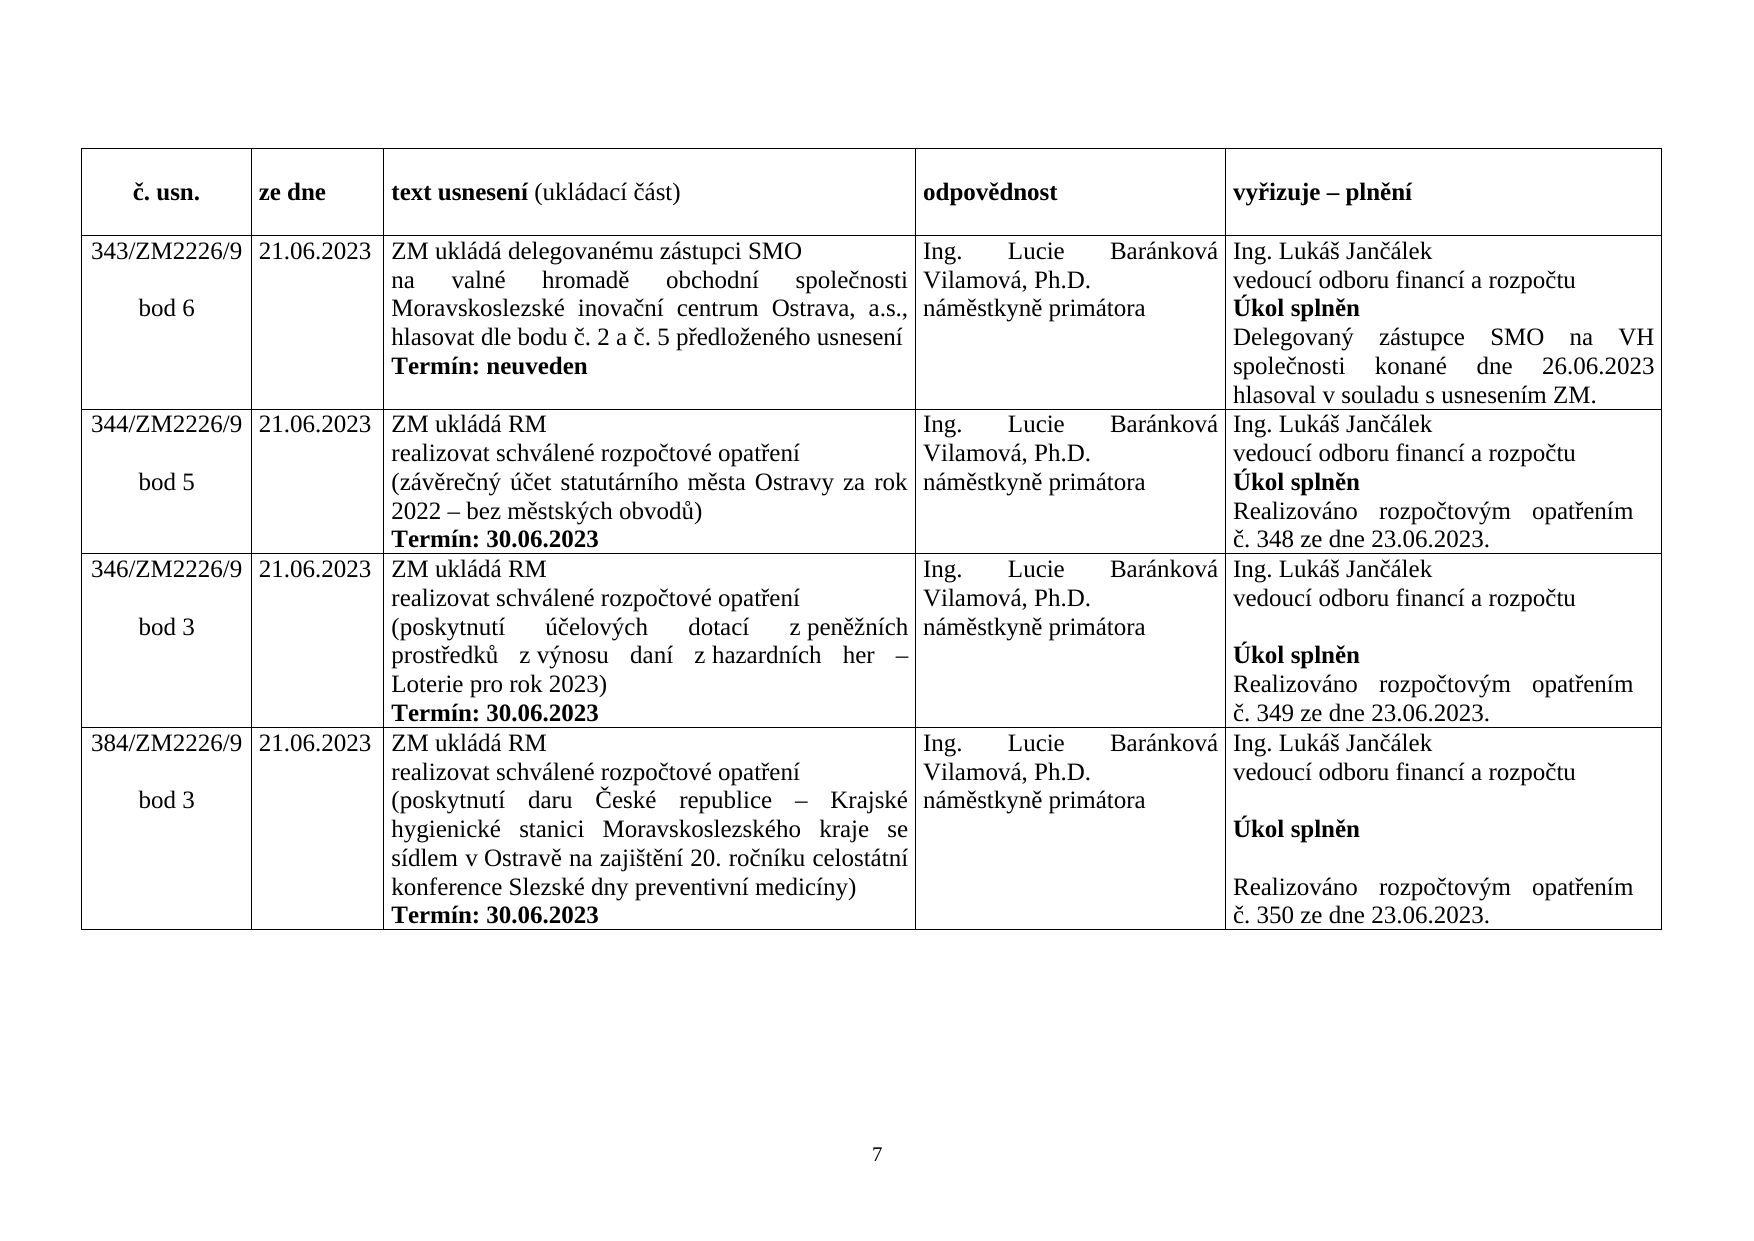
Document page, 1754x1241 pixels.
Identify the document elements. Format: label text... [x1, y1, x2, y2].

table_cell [916, 236, 1225, 408]
table_cell 21.06.2023 [252, 236, 383, 408]
table_cell ZM ukládá RM realizovat schválené rozpočtové opatření (poskytnutí účelových dotací z peněžních prostředků z výnosu daní z hazardních her – Loterie pro rok 2023) Termín: 30.06.2023 [384, 554, 915, 727]
table_header vyřizuje – plnění [1226, 149, 1661, 235]
table_cell 346/ZM2226/9 bod 3 [82, 554, 251, 727]
table_header č. usn. [82, 149, 251, 235]
table_cell Ing. Lucie Baránková Vilamová, Ph.D. náměstkyně primátora [916, 410, 1225, 553]
table_cell 344/ZM2226/9 bod 5 [82, 410, 251, 553]
table_header ze dne [252, 149, 383, 235]
table_cell ZM ukládá RM realizovat schválené rozpočtové opatření (závěrečný účet statutárního města Ostravy za rok 2022 – bez městských obvodů) Termín: 30.06.2023 [384, 410, 915, 553]
table_cell Ing. Lukáš Jančálek vedoucí odboru financí a rozpočtu Úkol splněn Delegovaný zástupce SMO na VH společnosti konané dne 26.06.2023 hlasoval v souladu s usnesením ZM. [1226, 236, 1661, 408]
table_cell Ing. Lukáš Jančálek vedoucí odboru financí a rozpočtu Úkol splněn Realizováno rozpočtovým opatřením č. 348 ze dne 23.06.2023. [1226, 410, 1661, 553]
table_header text usnesení (ukládací část) [384, 149, 915, 235]
table_cell 21.06.2023 [252, 728, 383, 929]
table_header odpovědnost [916, 149, 1225, 235]
table_cell 384/ZM2226/9 bod 3 [82, 728, 251, 929]
table_cell Ing. Lukáš Jančálek vedoucí odboru financí a rozpočtu Úkol splněn Realizováno rozpočtovým opatřením č. 350 ze dne 23.06.2023. [1226, 728, 1661, 929]
table_cell ZM ukládá delegovanému zástupci SMO na valné hromadě obchodní společnosti Moravskoslezské inovační centrum Ostrava, a.s., hlasovat dle bodu č. 2 a č. 5 předloženého usnesení Termín: neuveden [384, 236, 915, 408]
table_cell ZM ukládá RM realizovat schválené rozpočtové opatření (poskytnutí daru České republice – Krajské hygienické stanici Moravskoslezského kraje se sídlem v Ostravě na zajištění 20. ročníku celostátní konference Slezské dny preventivní medicíny) Termín: 30.06.2023 [384, 728, 915, 929]
table_cell Ing. Lukáš Jančálek vedoucí odboru financí a rozpočtu Úkol splněn Realizováno rozpočtovým opatřením č. 349 ze dne 23.06.2023. [1226, 554, 1661, 727]
table_cell 21.06.2023 [252, 554, 383, 727]
table_cell 343/ZM2226/9 bod 6 [82, 236, 251, 408]
table_cell Ing. Lucie Baránková Vilamová, Ph.D. náměstkyně primátora [916, 554, 1225, 727]
table_cell 21.06.2023 [252, 410, 383, 553]
table_cell Ing. Lucie Baránková Vilamová, Ph.D. náměstkyně primátora [916, 728, 1225, 929]
